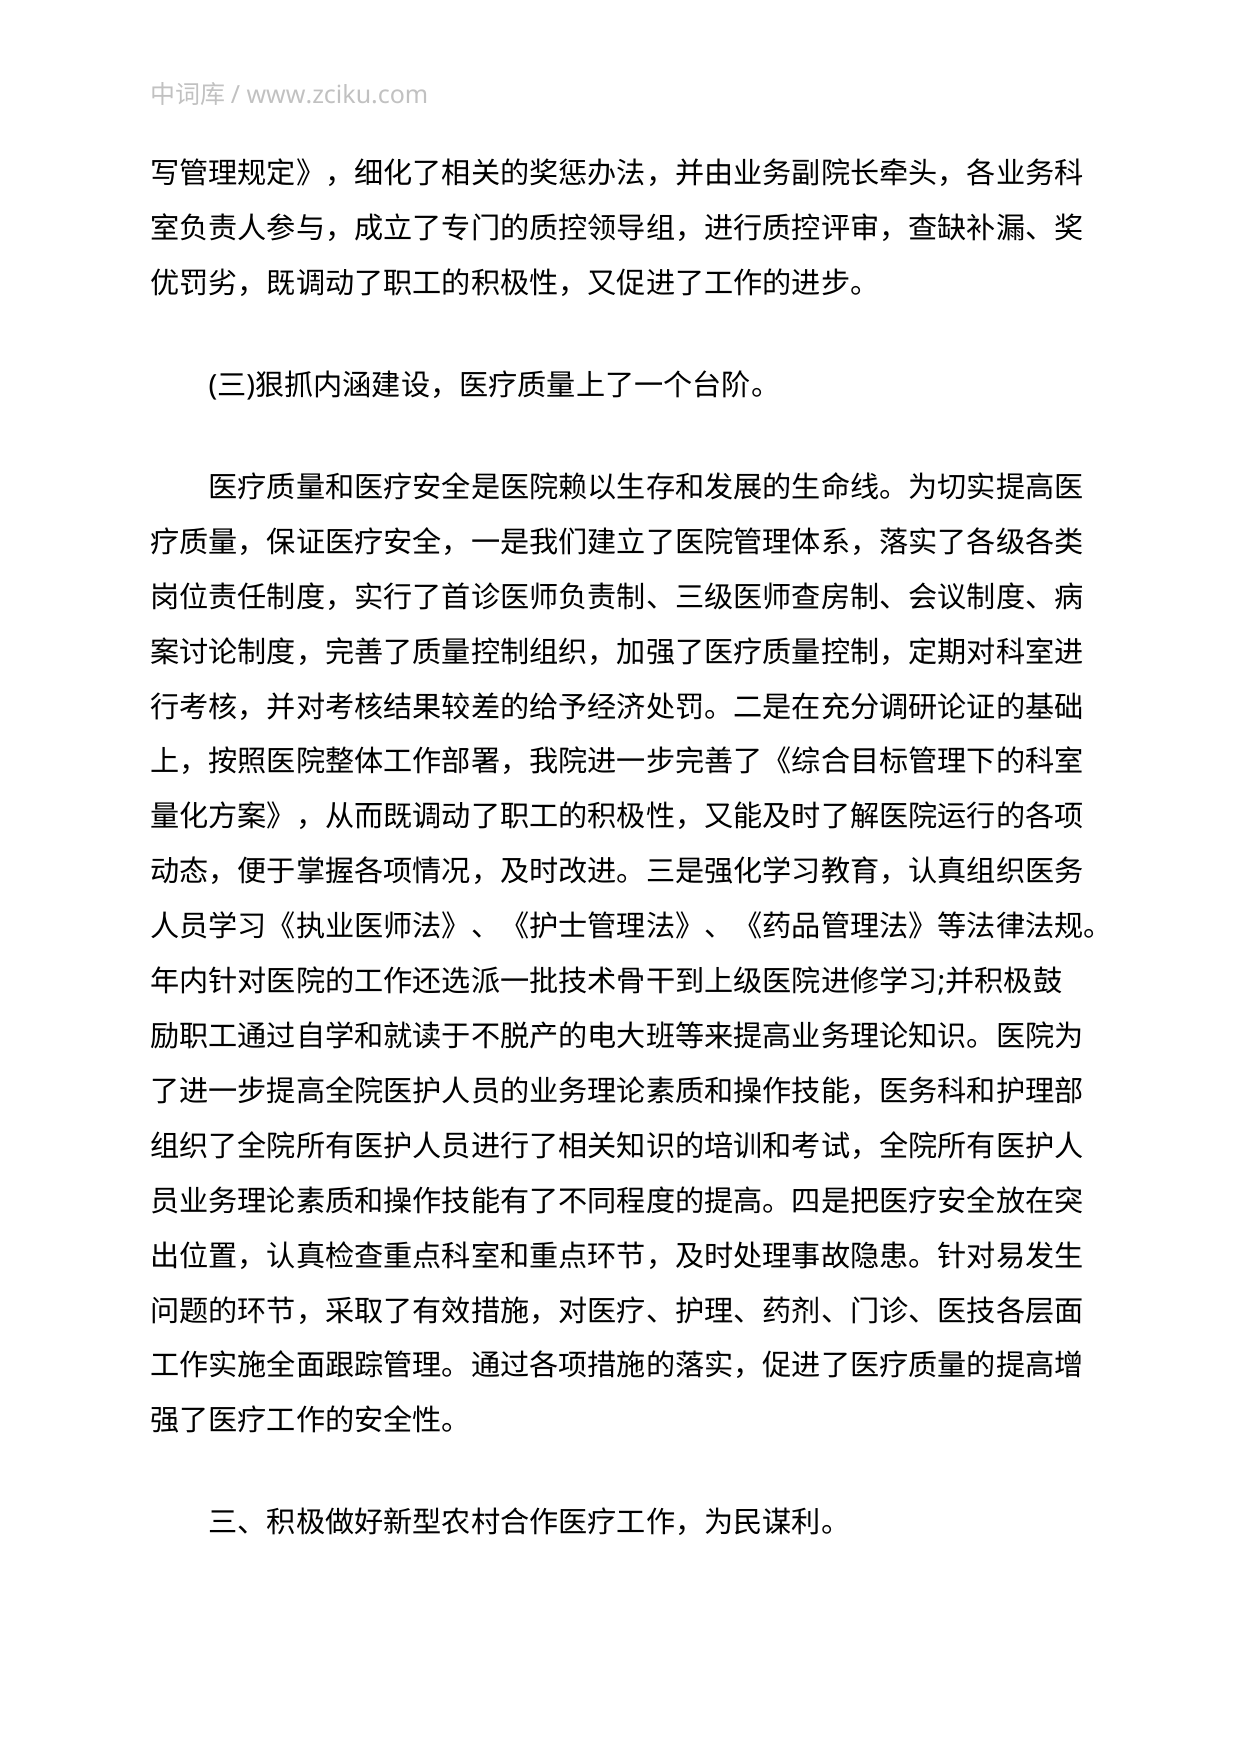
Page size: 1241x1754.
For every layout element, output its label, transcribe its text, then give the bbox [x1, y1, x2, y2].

text 医疗质量和医疗安全是医院赖以生存和发展的生命线。为切实提高医疗质量，保证医疗安全，一是我们建立了医院管理体系，落实了各级各类岗位责任制度，实行了首诊医师负责制、三级医师查房制、会议制度、病案讨论制度，完善了质量控制组织，加强了医疗质量控制，定期对科室进行考核，并对考核结果较差的给予经济处罚。二是在充分调研论证的基础上，按照医院整体工作部署，我院进一步完善了《综合目标管理下的科室量化方案》，从而既调动了职工的积极性，又能及时了解医院运行的各项动态，便于掌握各项情况，及时改进。三是强化学习教育，认真组织医务人员学习《执业医师法》、《护士管理法》、《药品管理法》等法律法规。年内针对医院的工作还选派一批技术骨干到上级医院进修学习;并积极鼓励职工通过自学和就读于不脱产的电大班等来提高业务理论知识。医院为了进一步提高全院医护人员的业务理论素质和操作技能，医务科和护理部组织了全院所有医护人员进行了相关知识的培训和考试，全院所有医护人员业务理论素质和操作技能有了不同程度的提高。四是把医疗安全放在突出位置，认真检查重点科室和重点环节，及时处理事故隐患。针对易发生问题的环节，采取了有效措施，对医疗、护理、药剂、门诊、医技各层面工作实施全面跟踪管理。通过各项措施的落实，促进了医疗质量的提高增强了医疗工作的安全性。 [150, 463, 1090, 1439]
text 三、积极做好新型农村合作医疗工作，为民谋利。 [150, 1499, 1090, 1541]
text (三)狠抓内涵建设，医疗质量上了一个台阶。 [150, 362, 1090, 404]
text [150, 150, 1090, 302]
